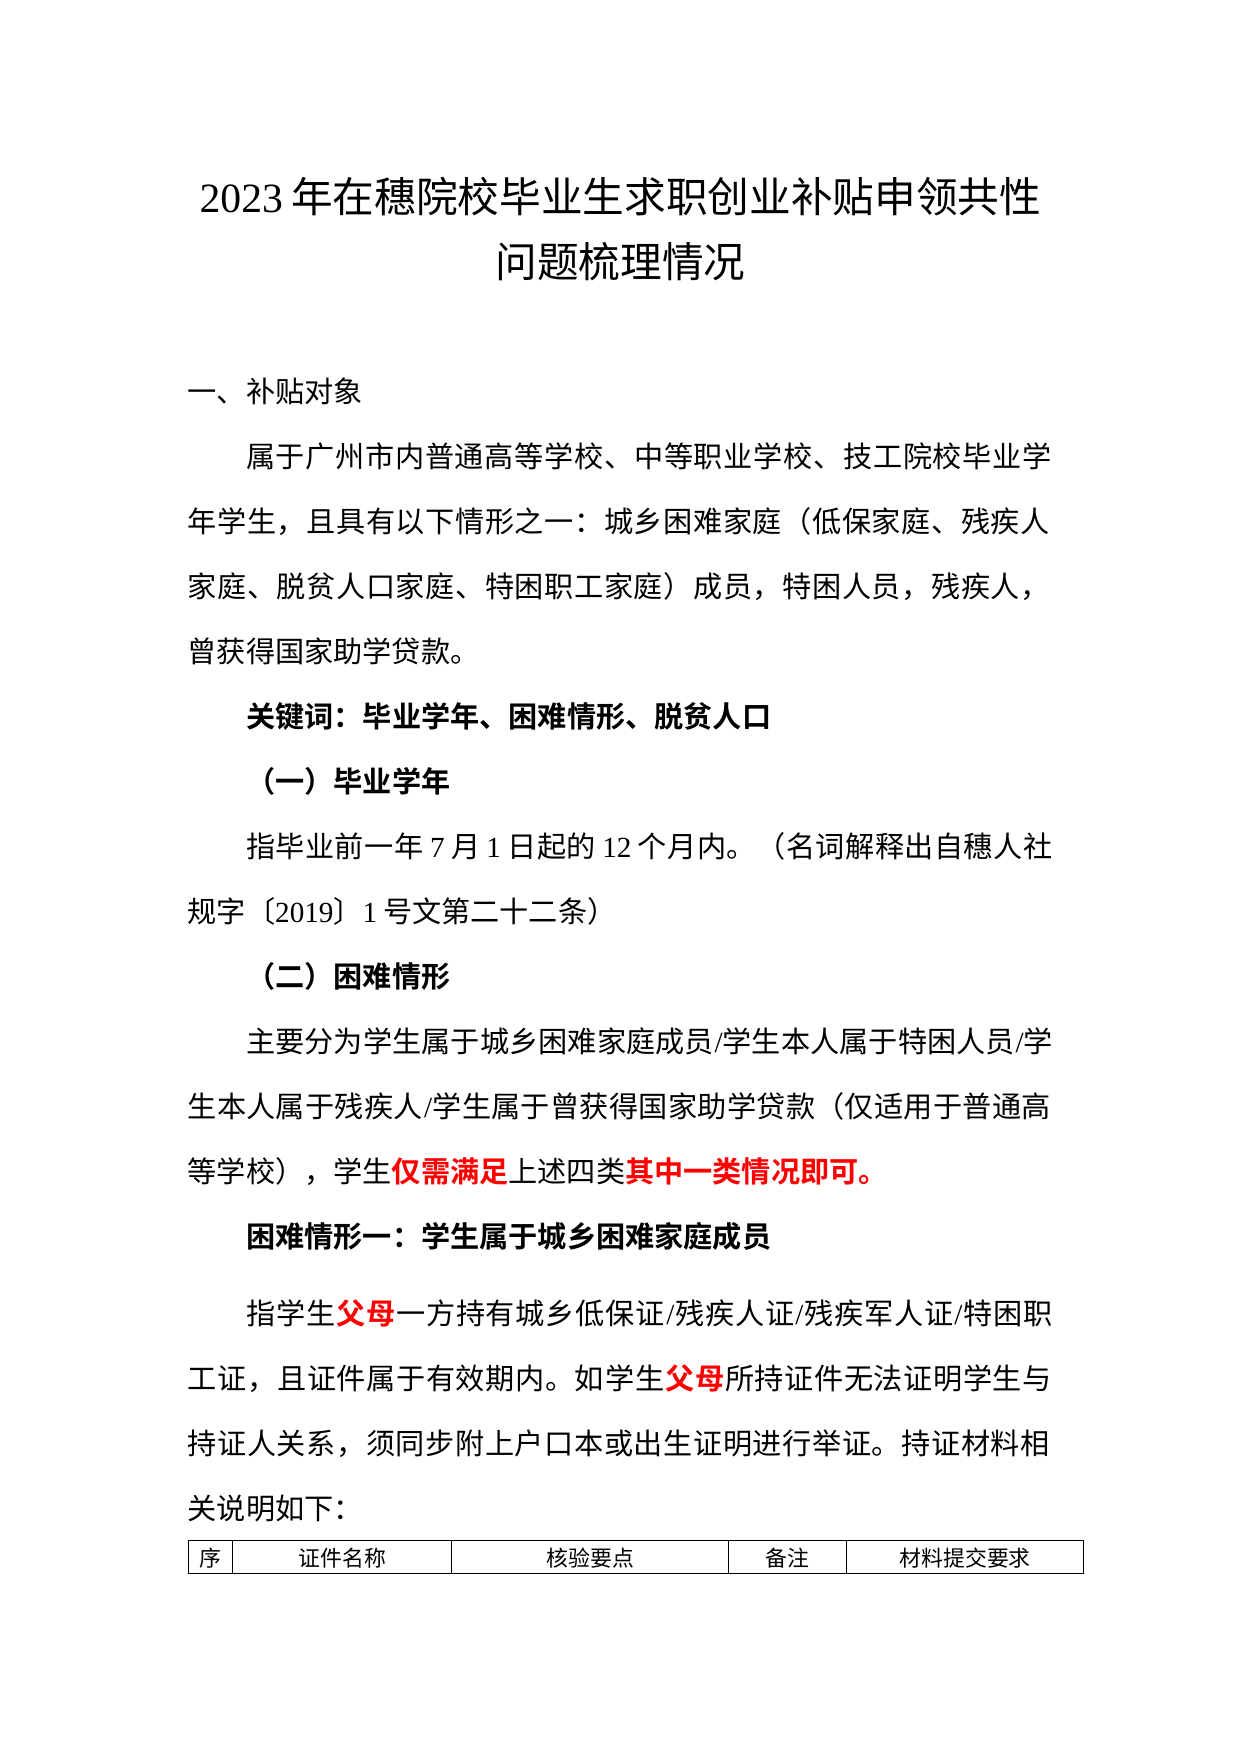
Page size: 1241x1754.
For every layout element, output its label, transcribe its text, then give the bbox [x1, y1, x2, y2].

table_header 序号 [189, 1541, 232, 1573]
text （二）困难情形 [187, 942, 1053, 1007]
table_header 证件名称 [233, 1541, 451, 1573]
text 关键词：毕业学年、困难情形、脱贫人口 [187, 682, 1053, 747]
text 指学生父母一方持有城乡低保证/残疾人证/残疾军人证/特困职工证，且证件属于有效期内。如学生父母所持证件无法证明学生与持证人关系，须同步附上户口本或出生证明进行举证。持证材料相关说明如下： [187, 1279, 1053, 1539]
table_header 备注 [729, 1541, 846, 1573]
table_header 材料提交要求 [847, 1541, 1083, 1573]
text 困难情形一：学生属于城乡困难家庭成员 [187, 1202, 1053, 1267]
text 2023年在穗院校毕业生求职创业补贴申领共性问题梳理情况 [187, 162, 1053, 292]
text 一、补贴对象 [187, 357, 1053, 422]
text （一）毕业学年 [187, 747, 1053, 812]
text 属于广州市内普通高等学校、中等职业学校、技工院校毕业学年学生，且具有以下情形之一：城乡困难家庭（低保家庭、残疾人家庭、脱贫人口家庭、特困职工家庭）成员，特困人员，残疾人，曾获得国家助学贷款。 [187, 422, 1053, 682]
table_header 核验要点 [452, 1541, 728, 1573]
text 主要分为学生属于城乡困难家庭成员/学生本人属于特困人员/学生本人属于残疾人/学生属于曾获得国家助学贷款（仅适用于普通高等学校），学生仅需满足上述四类其中一类情况即可。 [187, 1007, 1053, 1202]
text 指毕业前一年7月1日起的12个月内。（名词解释出自穗人社规字〔2019〕1号文第二十二条） [187, 812, 1053, 942]
